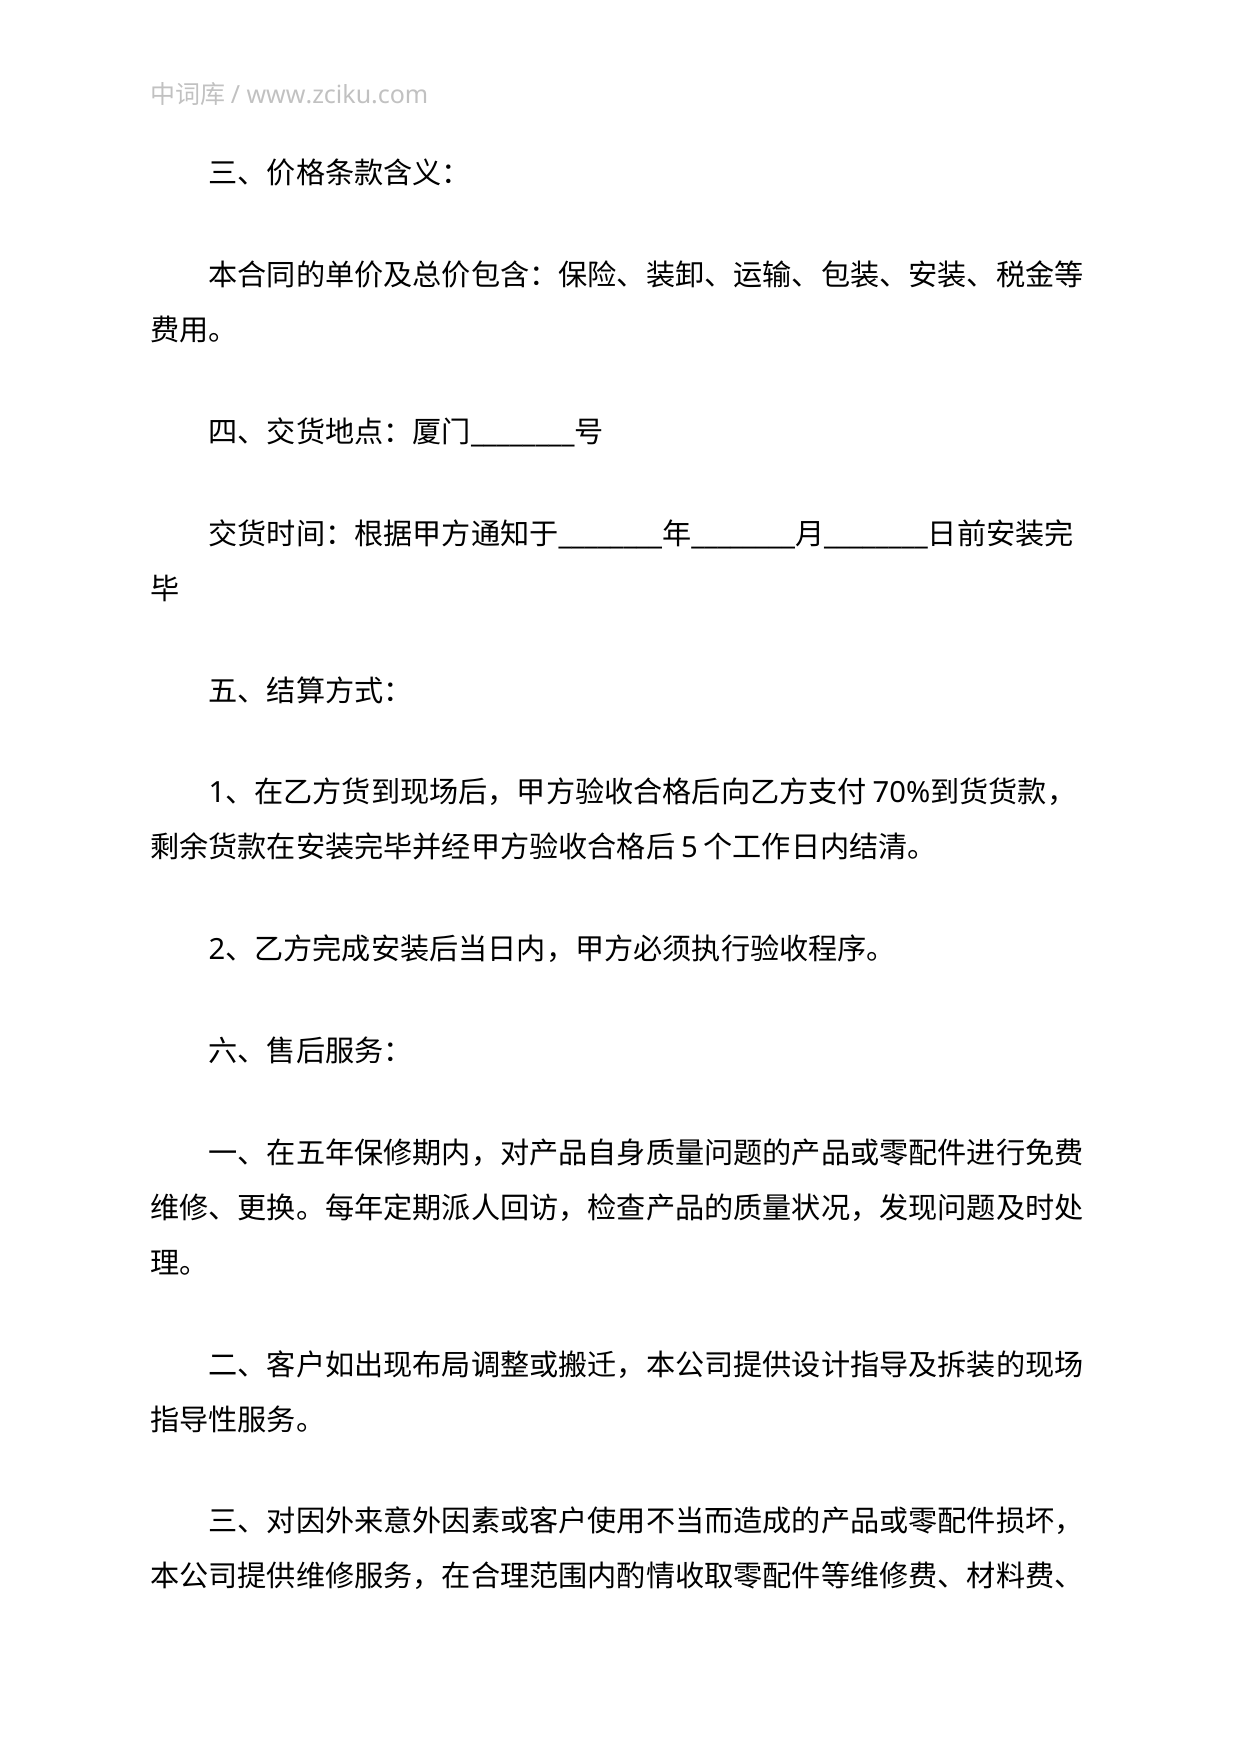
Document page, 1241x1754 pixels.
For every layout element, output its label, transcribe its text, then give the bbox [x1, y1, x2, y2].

text 一、在五年保修期内，对产品自身质量问题的产品或零配件进行免费维修、更换。每年定期派人回访，检查产品的质量状况，发现问题及时处理。 [150, 1130, 1090, 1282]
text 交货时间：根据甲方通知于________年________月________日前安装完毕 [150, 510, 1090, 608]
text 二、客户如出现布局调整或搬迁，本公司提供设计指导及拆装的现场指导性服务。 [150, 1341, 1090, 1438]
text 六、售后服务： [150, 1028, 1090, 1070]
text 三、价格条款含义： [150, 150, 1090, 192]
text 1、在乙方货到现场后，甲方验收合格后向乙方支付70%到货货款，剩余货款在安装完毕并经甲方验收合格后5个工作日内结清。 [150, 769, 1090, 866]
text 本合同的单价及总价包含：保险、装卸、运输、包装、安装、税金等费用。 [150, 252, 1090, 349]
text 四、交货地点：厦门________号 [150, 408, 1090, 451]
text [150, 1498, 1090, 1595]
text 五、结算方式： [150, 667, 1090, 709]
text 2、乙方完成安装后当日内，甲方必须执行验收程序。 [150, 926, 1090, 968]
